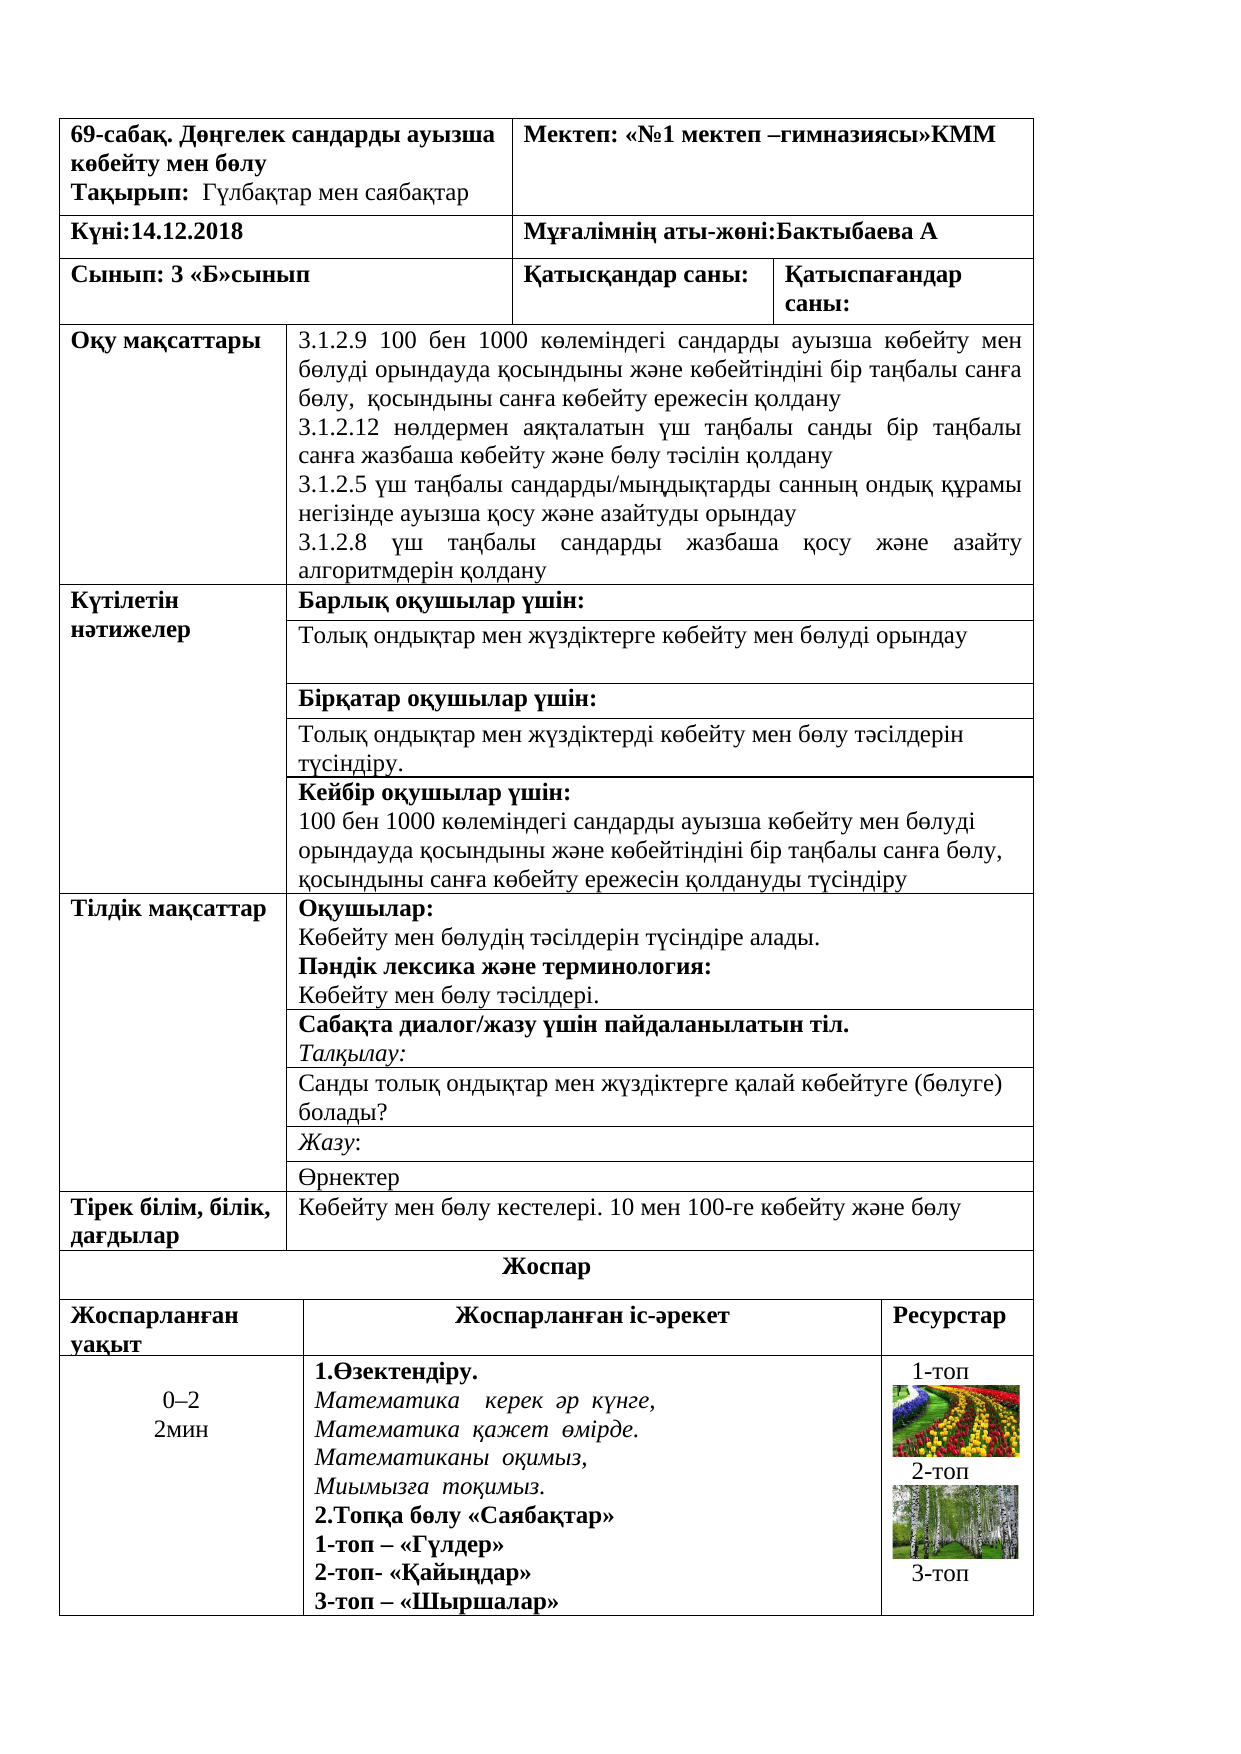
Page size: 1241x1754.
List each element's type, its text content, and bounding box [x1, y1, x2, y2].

table_cell Өрнектер [287, 1162, 1033, 1191]
table_cell Жоспар [60, 1251, 1033, 1299]
table_cell Тілдік мақсаттар [60, 894, 286, 1191]
table_cell Бірқатар оқушылар үшін: [287, 684, 1033, 718]
table_cell Сынып: 3 «Б»сынып [60, 259, 512, 324]
table_cell Толық ондықтар мен жүздіктерге көбейту мен бөлуді орындау [287, 621, 1033, 682]
table_cell Тірек білім, білік, дағдылар [60, 1192, 286, 1250]
table_cell Күні:14.12.2018 [60, 216, 512, 258]
table_cell Толық ондықтар мен жүздіктерді көбейту мен бөлу тәсілдерін түсіндіру. [287, 719, 1033, 776]
table_header 69-сабақ. Дөңгелек сандарды ауызша көбейту мен бөлу Тақырып: Гүлбақтар мен саябақтар [60, 119, 512, 215]
table_cell Барлық оқушылар үшін: [287, 585, 1033, 619]
table_cell Қатыспағандар саны: [774, 259, 1033, 324]
table_cell Жазу: [287, 1127, 1033, 1161]
table_cell Жоспарланған уақыт [60, 1300, 303, 1355]
table_cell Қатысқандар саны: [513, 259, 773, 324]
table_cell Санды толық ондықтар мен жүздіктерге қалай көбейтуге (бөлуге) болады? [287, 1068, 1033, 1126]
picture [892, 1385, 1020, 1457]
table_cell 1-топ 2-топ 3-топ [882, 1356, 1033, 1615]
table_cell Сабақта диалог/жазу үшін пайдаланылатын тіл. Талқылау: [287, 1010, 1033, 1067]
table_cell Кейбір оқушылар үшін: 100 бен 1000 көлеміндегі сандарды ауызша көбейту мен бөлуді орындауда қосындыны және көбейтіндіні бір таңбалы санға бөлу, қосындыны санға көбейту ережесін қолдануды түсіндіру [287, 778, 1033, 892]
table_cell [60, 1356, 303, 1615]
table_cell Ресурстар [882, 1300, 1033, 1355]
table_cell Жоспарланған іс-әрекет [304, 1300, 881, 1355]
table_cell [304, 1356, 881, 1615]
table_cell Күтілетін нәтижелер [60, 585, 286, 892]
table_header Мектеп: «№1 мектеп –гимназиясы»КММ [513, 119, 1033, 215]
picture [892, 1485, 1019, 1559]
table_cell Оқушылар: Көбейту мен бөлудің тәсілдерін түсіндіре алады. Пәндік лексика және терминология: Көбейту мен бөлу тәсілдері. [287, 894, 1033, 1008]
table_cell Көбейту мен бөлу кестелері. 10 мен 100-ге көбейту және бөлу [287, 1192, 1033, 1250]
table_cell Мұғалімнің аты-жөні:Бактыбаева А [513, 216, 1033, 258]
table_cell 3.1.2.9 100 бен 1000 көлеміндегі сандарды ауызша көбейту мен бөлуді орындауда қосындыны және көбейтіндіні бір таңбалы санға бөлу, қосындыны санға көбейту ережесін қолдану 3.1.2.12 нөлдермен аяқталатын үш таңбалы санды бір таңбалы санға жазбаша көбейту және бөлу тәсілін қолдану 3.1.2.5 үш таңбалы сандарды/мыңдықтарды санның ондық құрамы негізінде ауызша қосу және азайтуды орындау 3.1.2.8 үш таңбалы сандарды жазбаша қосу және азайту алгоритмдерін қолдану [287, 325, 1033, 584]
table_cell Оқу мақсаттары [60, 325, 286, 584]
